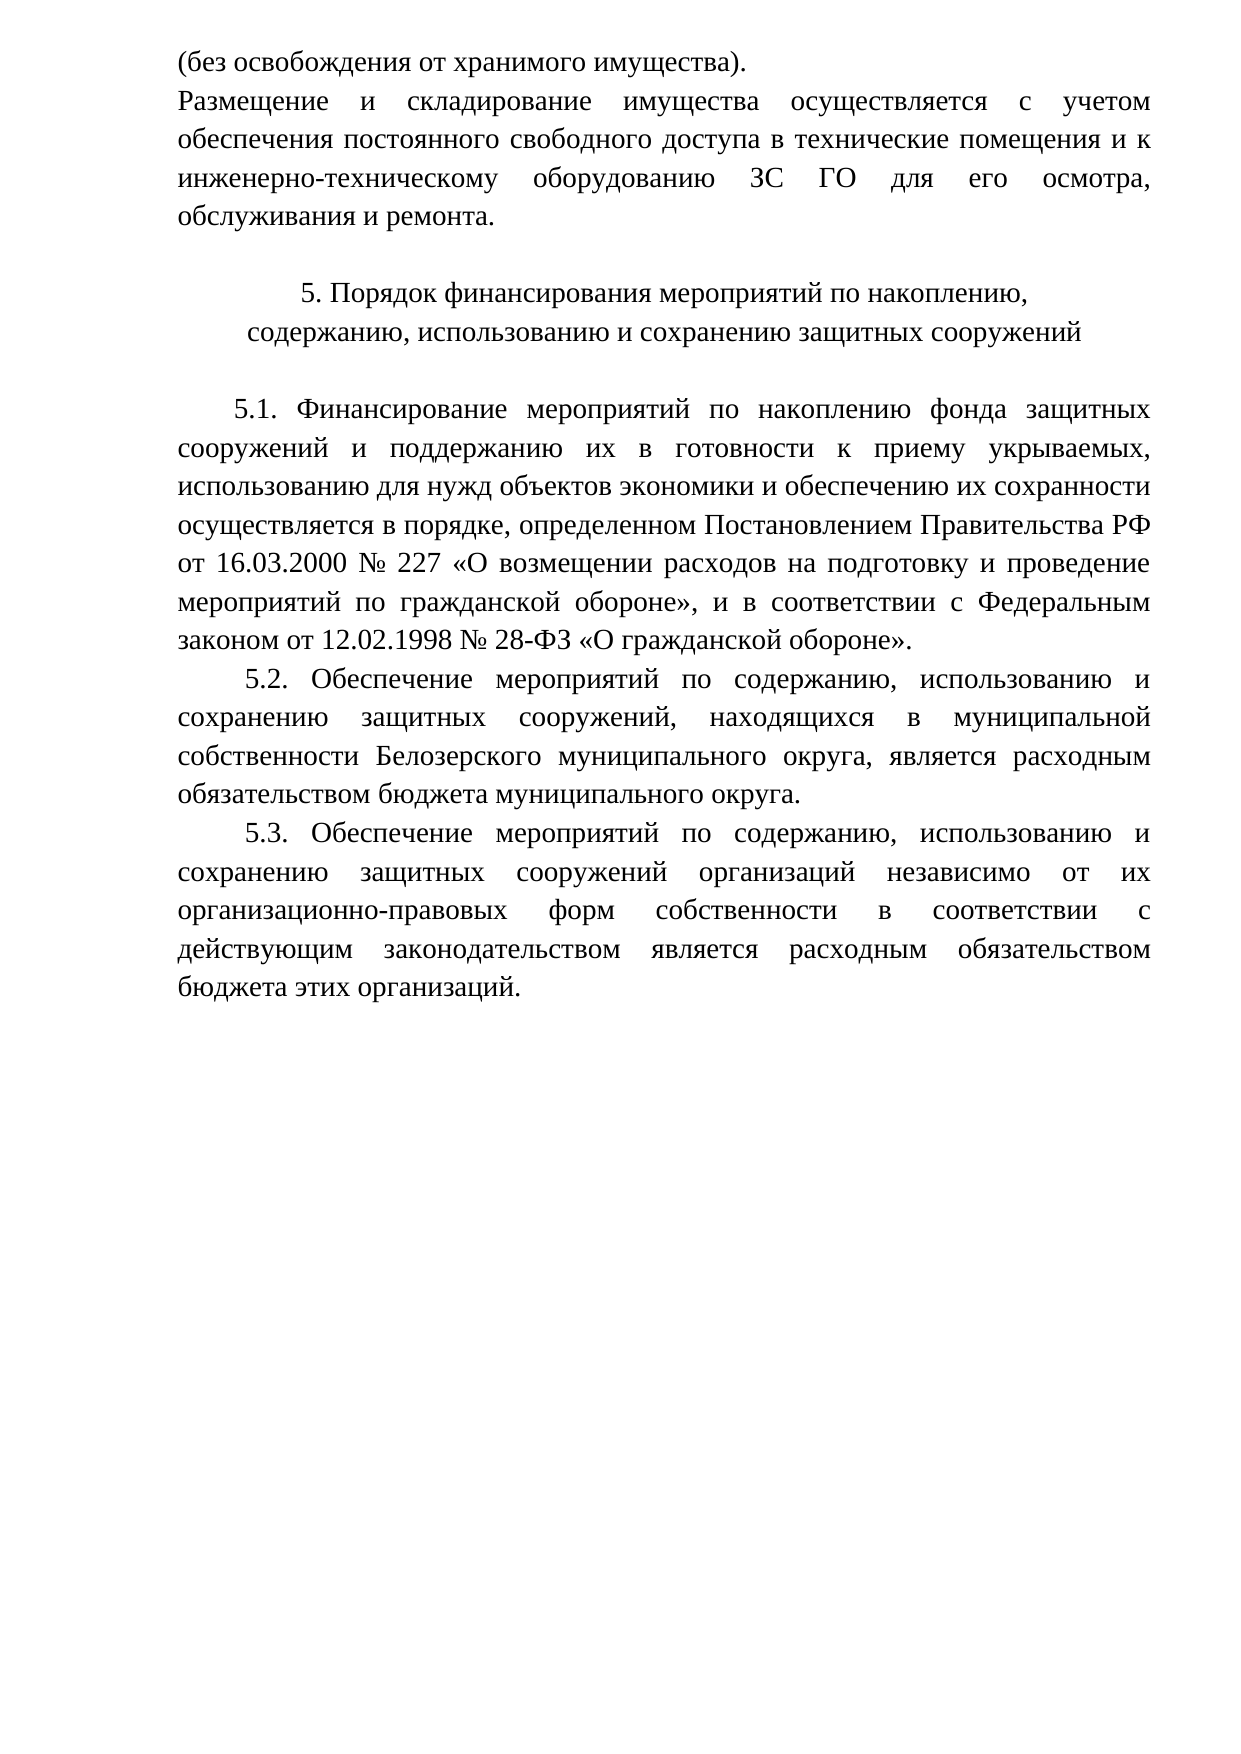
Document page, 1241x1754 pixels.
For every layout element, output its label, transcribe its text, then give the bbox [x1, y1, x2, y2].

text 5.2. Обеспечение мероприятий по содержанию, использованию и сохранению защитных сооружений, находящихся в муниципальной собственности Белозерского муниципального округа, является расходным обязательством бюджета муниципального округа. [177, 661, 1152, 810]
text Размещение и складирование имущества осуществляется с учетом обеспечения постоянного свободного доступа в технические помещения и к инженерно-техническому оборудованию ЗС ГО для его осмотра, обслуживания и ремонта. [177, 83, 1152, 232]
text содержанию, использованию и сохранению защитных сооружений [177, 314, 1152, 348]
text 5.1. Финансирование мероприятий по накоплению фонда защитных сооружений и поддержанию их в готовности к приему укрываемых, использованию для нужд объектов экономики и обеспечению их сохранности осуществляется в порядке, определенном Постановлением Правительства РФ от 16.03.2000 № 227 «О возмещении расходов на подготовку и проведение мероприятий по гражданской обороне», и в соответствии с Федеральным законом от 12.02.1998 № 28-ФЗ «О гражданской обороне». [177, 391, 1152, 656]
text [177, 44, 1152, 78]
text 5.3. Обеспечение мероприятий по содержанию, использованию и сохранению защитных сооружений организаций независимо от их организационно-правовых форм собственности в соответствии с действующим законодательством является расходным обязательством бюджета этих организаций. [177, 815, 1152, 1003]
text 5. Порядок финансирования мероприятий по накоплению, [177, 276, 1152, 309]
